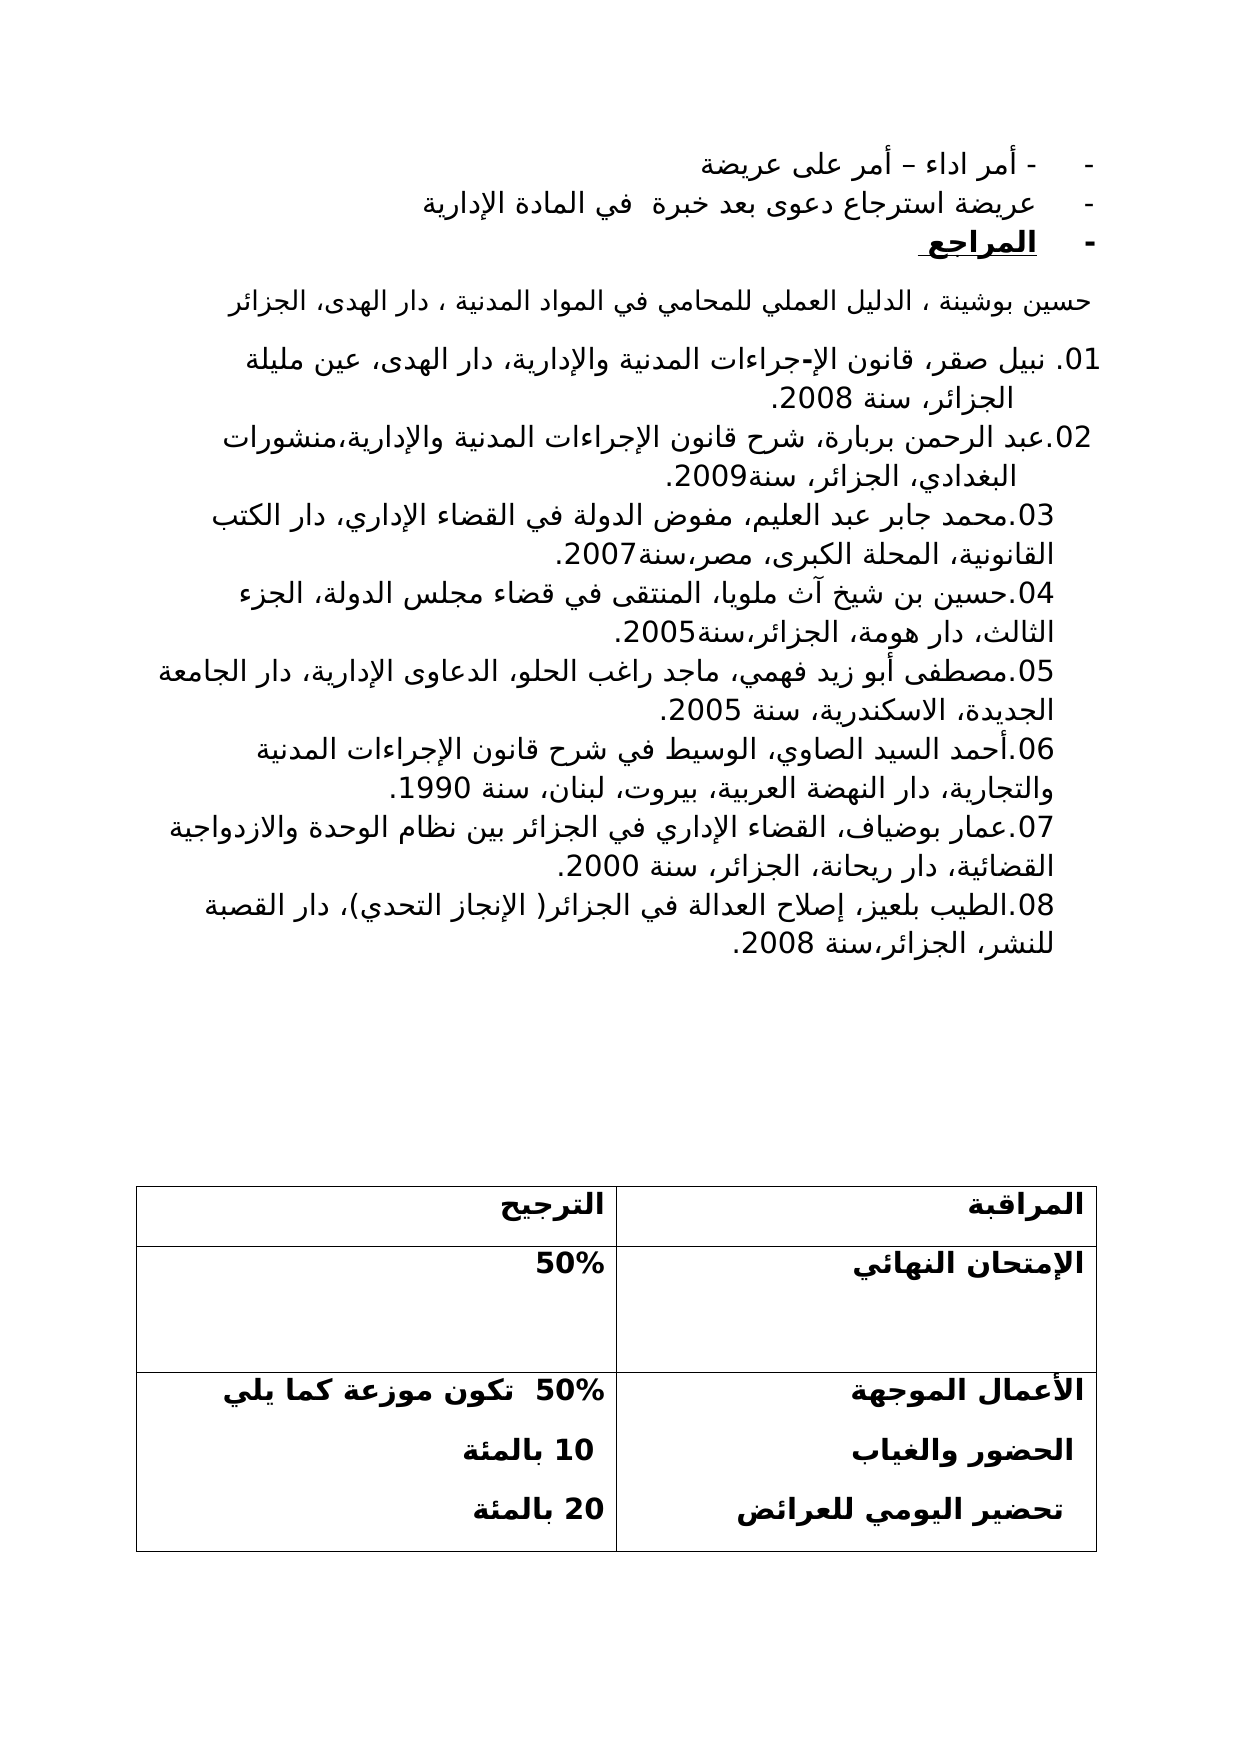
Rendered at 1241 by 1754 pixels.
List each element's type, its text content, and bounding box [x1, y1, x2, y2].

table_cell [617, 1373, 1096, 1551]
list 03.محمد جابر عبد العليم، مفوض الدولة في القضاء الإداري، دار الكتب القانونية، المحلة الكبرى، مصر،سنة2007. [148, 498, 1055, 571]
table_cell 50% [137, 1247, 616, 1372]
list - أمر اداء – أمر على عريضة [148, 148, 1084, 182]
list .عبد الرحمن بربارة، شرح قانون الإجراءات المدنية والإدارية،منشورات البغدادي، الجزائر، سنة2009. [148, 420, 1055, 493]
list عريضة استرجاع دعوى بعد خبرة في المادة الإدارية [148, 187, 1084, 221]
list 07.عمار بوضياف، القضاء الإداري في الجزائر بين نظام الوحدة والازدواجية القضائية، دار ريحانة، الجزائر، سنة 2000. [148, 810, 1055, 883]
list 04.حسين بن شيخ آث ملويا، المنتقى في قضاء مجلس الدولة، الجزء الثالث، دار هومة، الجزائر،سنة2005. [148, 576, 1055, 649]
table_cell الإمتحان النهائي [617, 1247, 1096, 1372]
list نبيل صقر، قانون الإ-جراءات المدنية والإدارية، دار الهدى، عين مليلة الجزائر، سنة 2008. [148, 342, 1055, 415]
list 05.مصطفى أبو زيد فهمي، ماجد راغب الحلو، الدعاوى الإدارية، دار الجامعة الجديدة، الاسكندرية، سنة 2005. [148, 654, 1055, 727]
list المراجع [148, 226, 1084, 259]
list 06.أحمد السيد الصاوي، الوسيط في شرح قانون الإجراءات المدنية والتجارية، دار النهضة العربية، بيروت، لبنان، سنة 1990. [148, 732, 1055, 805]
list 08.الطيب بلعيز، إصلاح العدالة في الجزائر( الإنجاز التحدي)، دار القصبة للنشر، الجزائر،سنة 2008. [148, 888, 1055, 961]
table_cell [137, 1373, 616, 1551]
table_header المراقبة [617, 1187, 1096, 1246]
text حسين بوشينة ، الدليل العملي للمحامي في المواد المدنية ، دار الهدى، الجزائر [148, 285, 1093, 317]
table_header الترجيح [137, 1187, 616, 1246]
